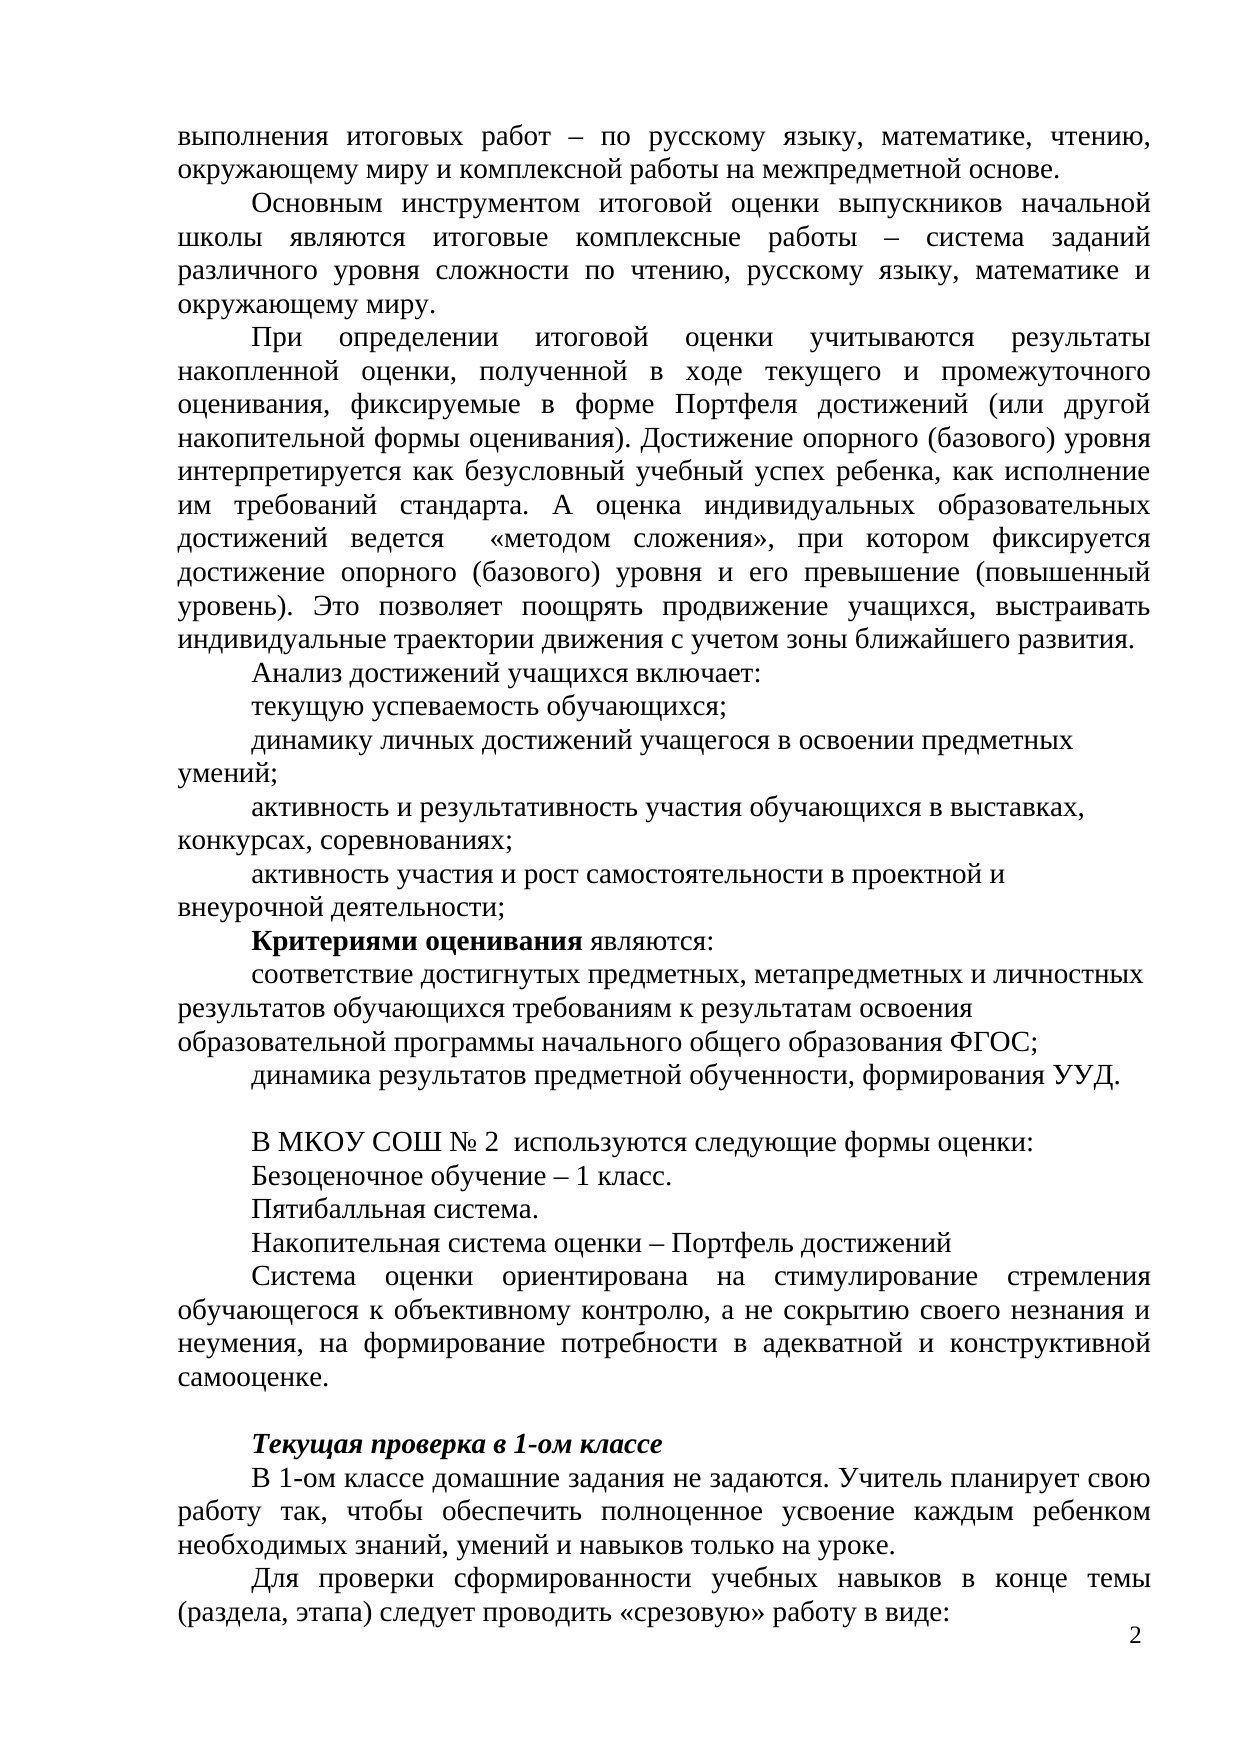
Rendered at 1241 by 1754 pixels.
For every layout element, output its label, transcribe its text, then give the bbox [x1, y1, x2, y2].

text динамика результатов предметной обученности, формирования УУД. [177, 1057, 1152, 1091]
text Критериями оценивания являются: [177, 923, 1152, 957]
text Анализ достижений учащихся включает: [177, 655, 1152, 688]
text Текущая проверка в 1-ом классе [177, 1426, 1152, 1460]
text Накопительная система оценки – Портфель достижений [251, 1225, 1152, 1258]
text активность участия и рост самостоятельности в проектной и внеурочной деятельности; [177, 856, 1152, 923]
text текущую успеваемость обучающихся; [177, 688, 1152, 722]
text В МКОУ СОШ № 2 используются следующие формы оценки: [177, 1124, 1152, 1158]
text Безоценочное обучение – 1 класс. [251, 1158, 1152, 1191]
text соответствие достигнутых предметных, метапредметных и личностных результатов обучающихся требованиям к результатам освоения образовательной программы начального общего образования ФГОС; [177, 957, 1152, 1057]
text Система оценки ориентирована на стимулирование стремления обучающегося к объективному контролю, а не сокрытию своего незнания и неумения, на формирование потребности в адекватной и конструктивной самооценке. [177, 1258, 1152, 1393]
text активность и результативность участия обучающихся в выставках, конкурсах, соревнованиях; [177, 789, 1152, 856]
text Для проверки сформированности учебных навыков в конце темы (раздела, этапа) следует проводить «срезовую» работу в виде: [177, 1560, 1152, 1627]
text динамику личных достижений учащегося в освоении предметных умений; [177, 722, 1152, 789]
text Пятибалльная система. [251, 1191, 1152, 1225]
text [177, 118, 1152, 185]
text При определении итоговой оценки учитываются результаты накопленной оценки, полученной в ходе текущего и промежуточного оценивания, фиксируемые в форме Портфеля достижений (или другой накопительной формы оценивания). Достижение опорного (базового) уровня интерпретируется как безусловный учебный успех ребенка, как исполнение им требований стандарта. А оценка индивидуальных образовательных достижений ведется «методом сложения», при котором фиксируется достижение опорного (базового) уровня и его превышение (повышенный уровень). Это позволяет поощрять продвижение учащихся, выстраивать индивидуальные траектории движения с учетом зоны ближайшего развития. [177, 319, 1152, 655]
text В 1-ом классе домашние задания не задаются. Учитель планирует свою работу так, чтобы обеспечить полноценное усвоение каждым ребенком необходимых знаний, умений и навыков только на уроке. [177, 1460, 1152, 1560]
text Основным инструментом итоговой оценки выпускников начальной школы являются итоговые комплексные работы – система заданий различного уровня сложности по чтению, русскому языку, математике и окружающему миру. [177, 185, 1152, 319]
